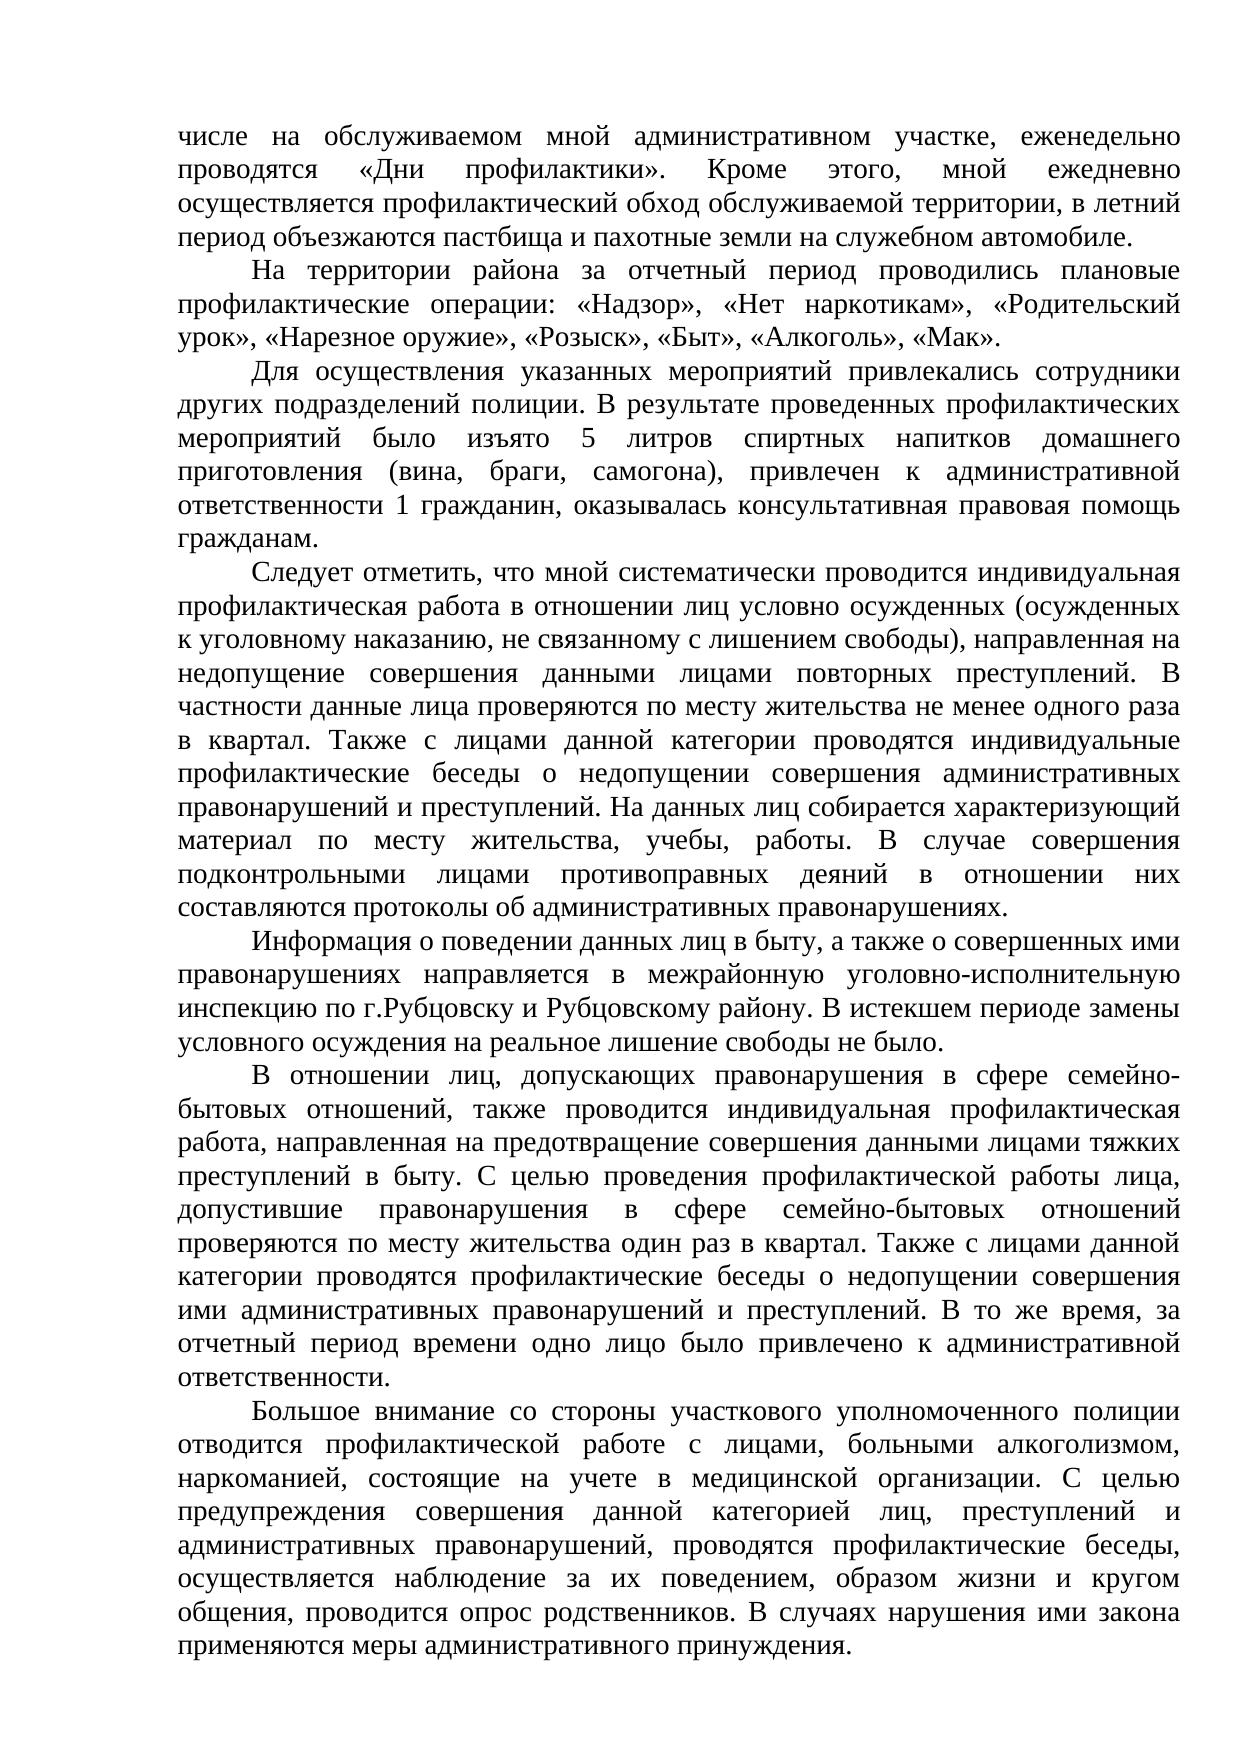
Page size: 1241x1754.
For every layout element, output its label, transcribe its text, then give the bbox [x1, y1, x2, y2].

text Информация о поведении данных лиц в быту, а также о совершенных ими правонарушениях направляется в межрайонную уголовно-исполнительную инспекцию по г.Рубцовску и Рубцовскому району. В истекшем периоде замены условного осуждения на реальное лишение свободы не было. [177, 923, 1181, 1057]
text Для осуществления указанных мероприятий привлекались сотрудники других подразделений полиции. В результате проведенных профилактических мероприятий было изъято 5 литров спиртных напитков домашнего приготовления (вина, браги, самогона), привлечен к административной ответственности 1 гражданин, оказывалась консультативная правовая помощь гражданам. [177, 353, 1181, 554]
text Следует отметить, что мной систематически проводится индивидуальная профилактическая работа в отношении лиц условно осужденных (осужденных к уголовному наказанию, не связанному с лишением свободы), направленная на недопущение совершения данными лицами повторных преступлений. В частности данные лица проверяются по месту жительства не менее одного раза в квартал. Также с лицами данной категории проводятся индивидуальные профилактические беседы о недопущении совершения административных правонарушений и преступлений. На данных лиц собирается характеризующий материал по месту жительства, учебы, работы. В случае совершения подконтрольными лицами противоправных деяний в отношении них составляются протоколы об административных правонарушениях. [177, 554, 1181, 923]
text На территории района за отчетный период проводились плановые профилактические операции: «Надзор», «Нет наркотикам», «Родительский урок», «Нарезное оружие», «Розыск», «Быт», «Алкоголь», «Мак». [177, 252, 1181, 353]
text Большое внимание со стороны участкового уполномоченного полиции отводится профилактической работе с лицами, больными алкоголизмом, наркоманией, состоящие на учете в медицинской организации. С целью предупреждения совершения данной категорией лиц, преступлений и административных правонарушений, проводятся профилактические беседы, осуществляется наблюдение за их поведением, образом жизни и кругом общения, проводится опрос родственников. В случаях нарушения ими закона применяются меры административного принуждения. [177, 1393, 1181, 1661]
text В отношении лиц, допускающих правонарушения в сфере семейно-бытовых отношений, также проводится индивидуальная профилактическая работа, направленная на предотвращение совершения данными лицами тяжких преступлений в быту. С целью проведения профилактической работы лица, допустившие правонарушения в сфере семейно-бытовых отношений проверяются по месту жительства один раз в квартал. Также с лицами данной категории проводятся профилактические беседы о недопущении совершения ими административных правонарушений и преступлений. В то же время, за отчетный период времени одно лицо было привлечено к административной ответственности. [177, 1057, 1181, 1393]
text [177, 118, 1181, 252]
